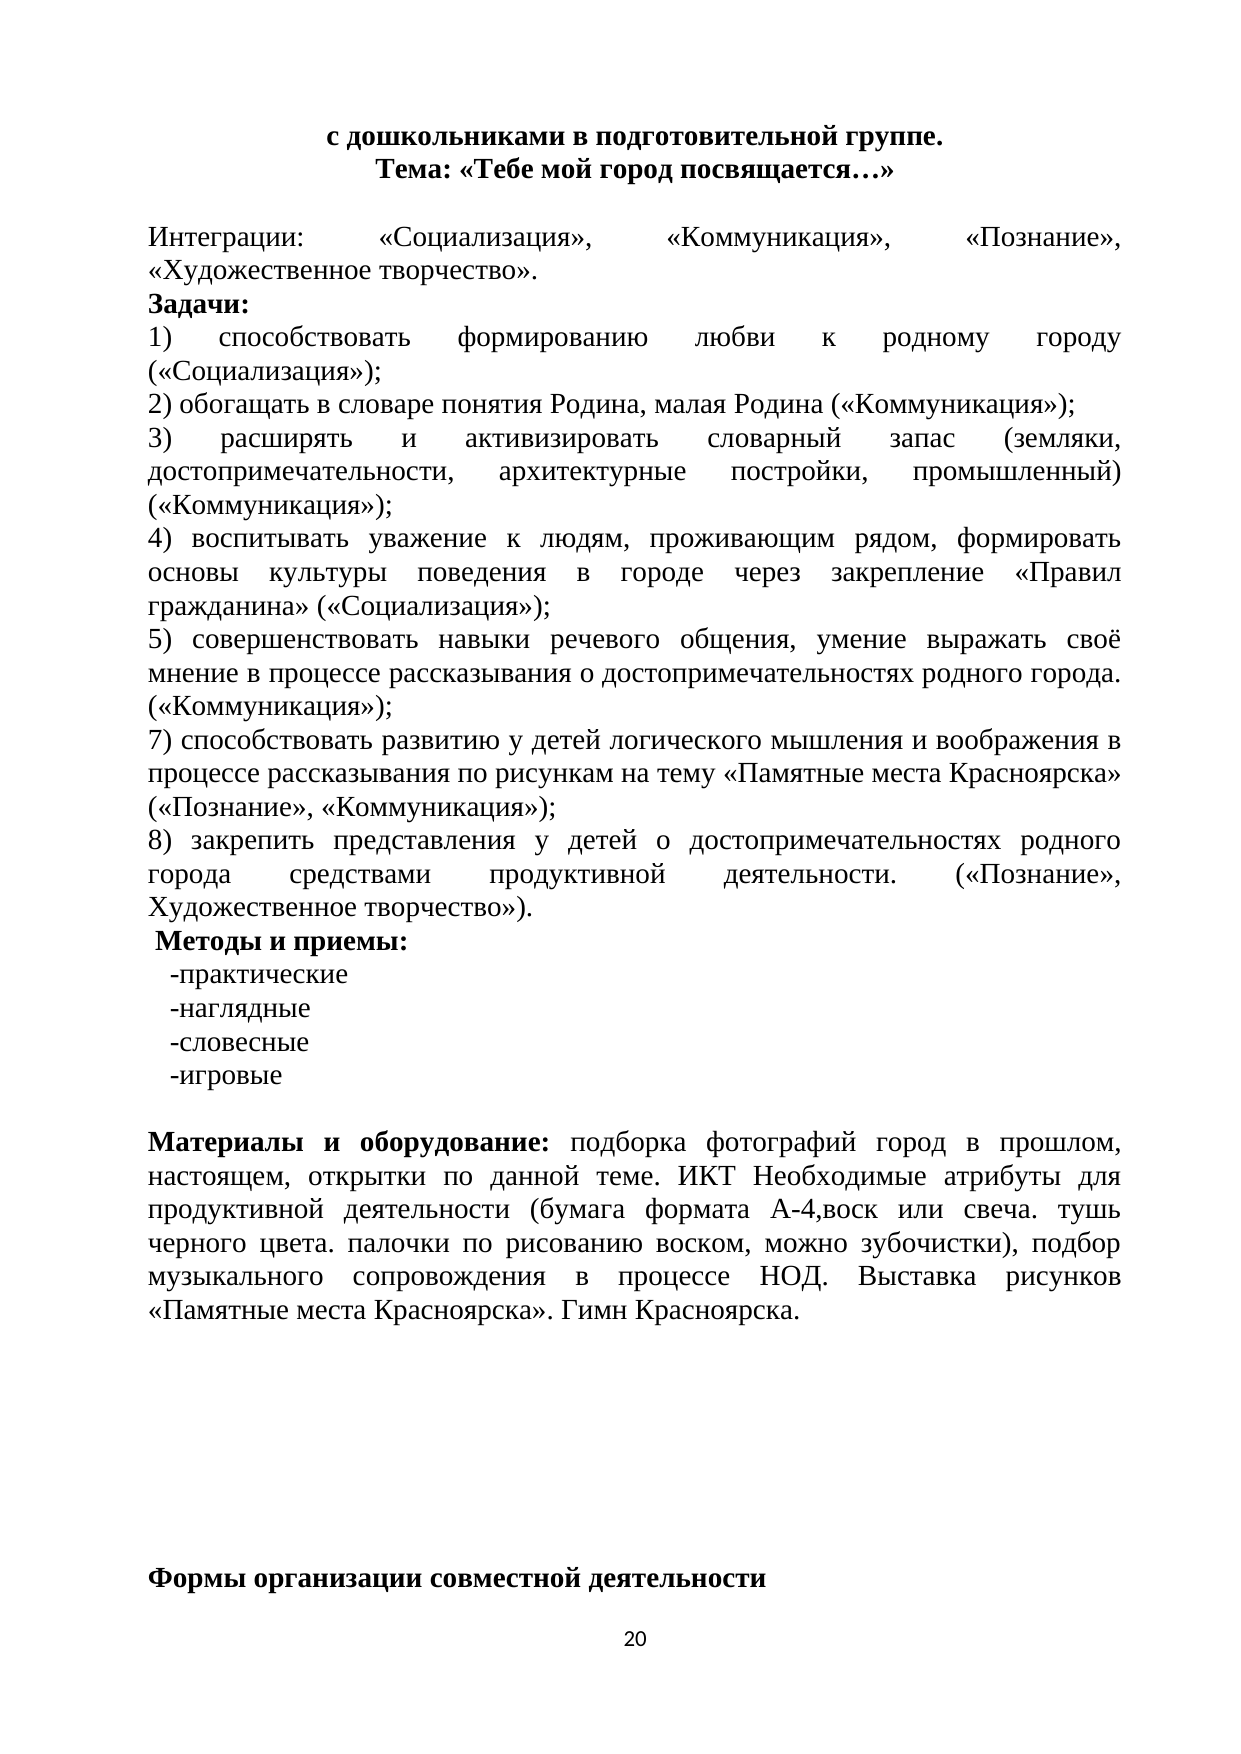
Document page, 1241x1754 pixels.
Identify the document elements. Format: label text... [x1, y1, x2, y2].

text 1) способствовать формированию любви к родному городу («Социализация»); [148, 319, 1122, 386]
text -наглядные [148, 990, 1122, 1024]
text 7) способствовать развитию у детей логического мышления и воображения в процессе рассказывания по рисункам на тему «Памятные места Красноярска» («Познание», «Коммуникация»); [148, 722, 1122, 822]
text Задачи: [148, 286, 1122, 319]
text -практические [148, 957, 1122, 990]
text -словесные [148, 1024, 1122, 1057]
text с дошкольниками в подготовительной группе. [148, 118, 1122, 152]
text Формы организации совместной деятельности [148, 1560, 1122, 1594]
text 8) закрепить представления у детей о достопримечательностях родного города средствами продуктивной деятельности. («Познание», Художественное творчество»). [148, 822, 1122, 923]
text Материалы и оборудование: подборка фотографий город в прошлом, настоящем, открытки по данной теме. ИКТ Необходимые атрибуты для продуктивной деятельности (бумага формата А-4,воск или свеча. тушь черного цвета. палочки по рисованию воском, можно зубочистки), подбор музыкального сопровождения в процессе НОД. Выставка рисунков «Памятные места Красноярска». Гимн Красноярска. [148, 1124, 1122, 1326]
text 2) обогащать в словаре понятия Родина, малая Родина («Коммуникация»); [148, 386, 1122, 420]
text 5) совершенствовать навыки речевого общения, умение выражать своё мнение в процессе рассказывания о достопримечательностях родного города. («Коммуникация»); [148, 621, 1122, 722]
text Методы и приемы: [148, 923, 1122, 957]
text Интеграции: «Социализация», «Коммуникация», «Познание», «Художественное творчество». [148, 219, 1122, 286]
text 3) расширять и активизировать словарный запас (земляки, достопримечательности, архитектурные постройки, промышленный) («Коммуникация»); [148, 420, 1122, 521]
text 4) воспитывать уважение к людям, проживающим рядом, формировать основы культуры поведения в городе через закрепление «Правил гражданина» («Социализация»); [148, 521, 1122, 621]
text -игровые [148, 1057, 1122, 1091]
text Тема: «Тебе мой город посвящается…» [148, 152, 1122, 185]
